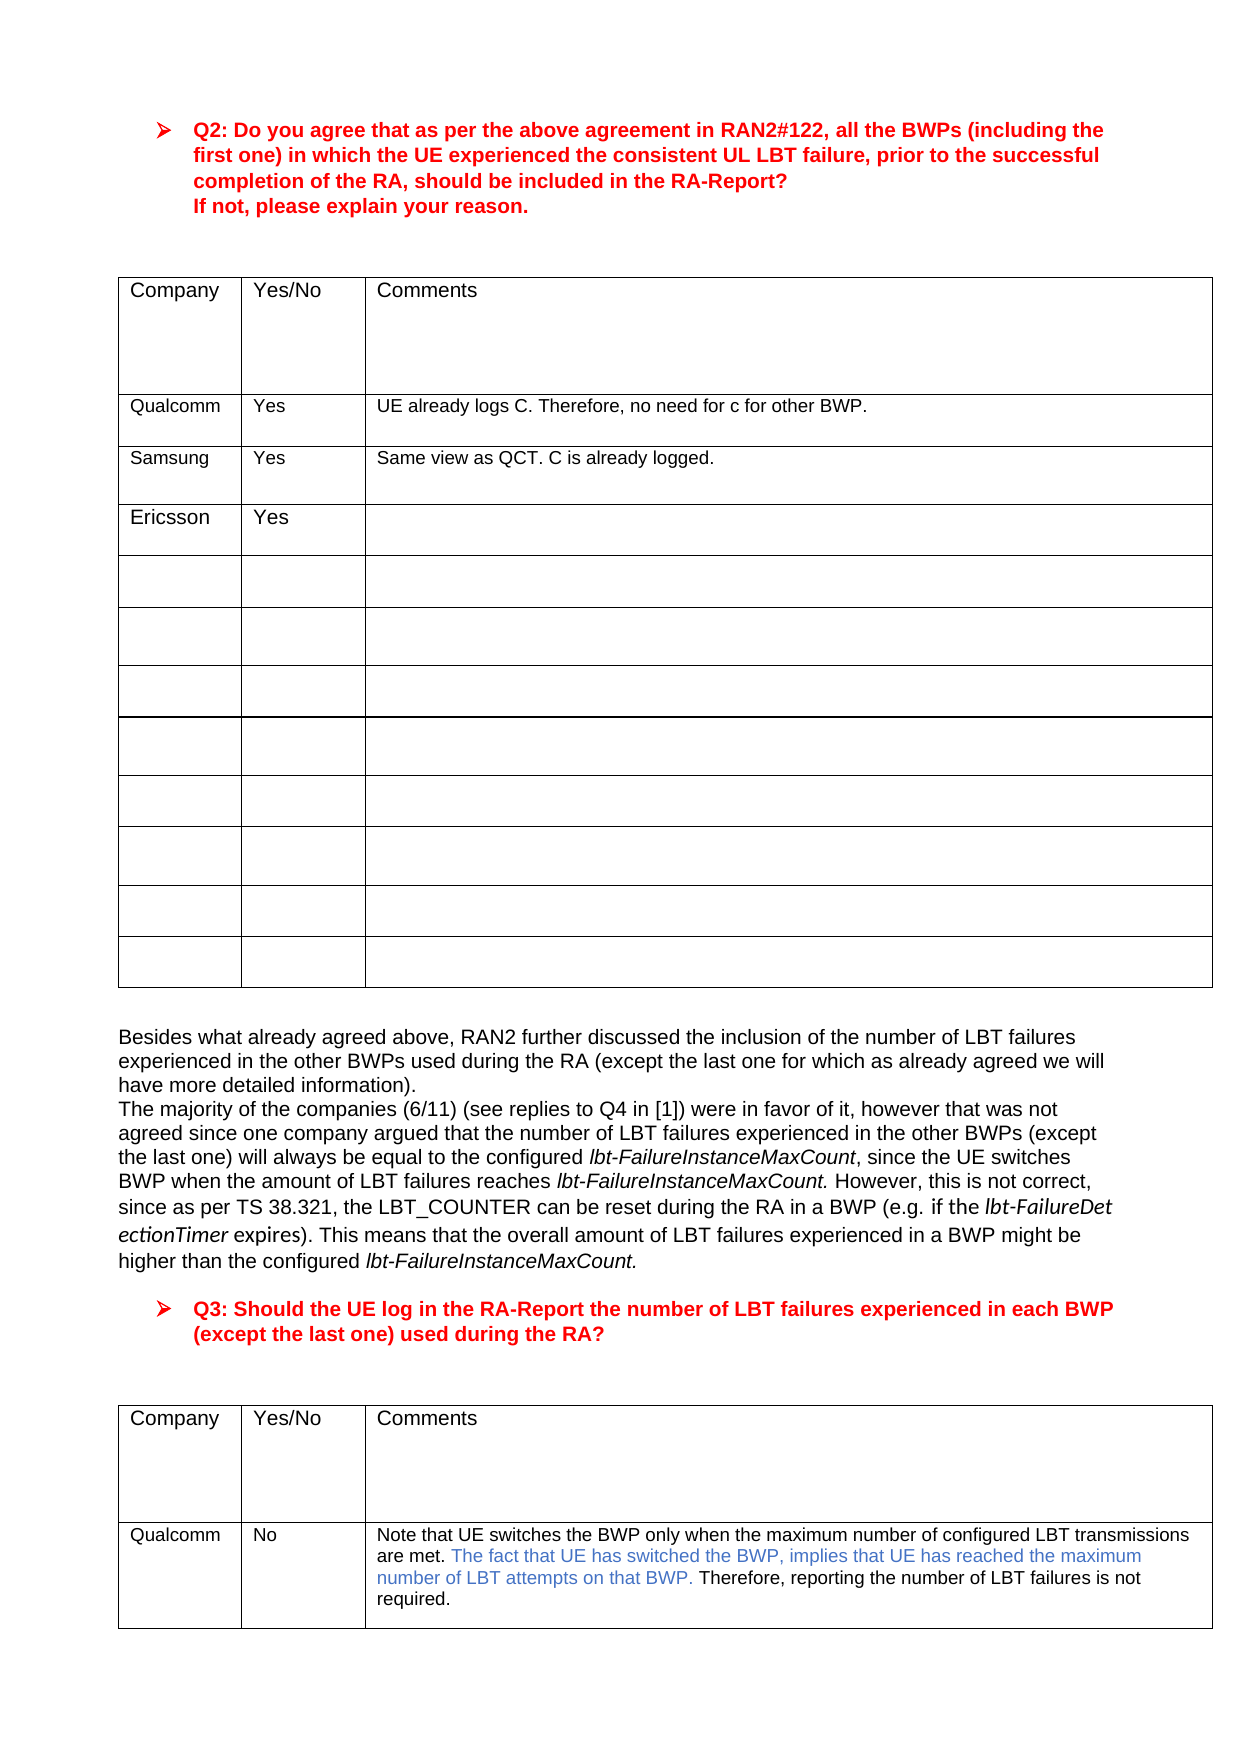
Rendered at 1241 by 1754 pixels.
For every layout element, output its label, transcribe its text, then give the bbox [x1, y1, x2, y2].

table_cell Yes [242, 505, 365, 555]
table_cell Yes [242, 395, 365, 446]
table_cell [366, 608, 1212, 665]
table_cell [119, 937, 241, 987]
table_cell Qualcomm [119, 395, 241, 446]
table_cell [119, 608, 241, 665]
list If not, please explain your reason. [193, 193, 1122, 217]
table_cell [242, 666, 365, 716]
table_cell [366, 666, 1212, 716]
table_cell [366, 827, 1212, 885]
table_cell [242, 937, 365, 987]
table_header Yes/No [242, 1406, 365, 1522]
table_cell [119, 827, 241, 885]
table_cell Same view as QCT. C is already logged. [366, 447, 1212, 504]
table_cell [242, 776, 365, 826]
table_header Comments [366, 1406, 1212, 1522]
table_header Yes/No [242, 278, 365, 394]
list Besides what already agreed above, RAN2 further discussed the inclusion of the number of LBT failures experienced in the other BWPs used during the RA (except the last one for which as already agreed we will have more detailed information). [118, 1025, 1122, 1097]
list Q3: Should the UE log in the RA-Report the number of LBT failures experienced in each BWP (except the last one) used during the RA? [156, 1296, 1122, 1346]
list The majority of the companies (6/11) (see replies to Q4 in [1]) were in favor of it, however that was not agreed since one company argued that the number of LBT failures experienced in the other BWPs (except the last one) will always be equal to the configured lbt-FailureInstanceMaxCount, since the UE switches BWP when the amount of LBT failures reaches lbt-FailureInstanceMaxCount. However, this is not correct, since as per TS 38.321, the LBT_COUNTER can be reset during the RA in a BWP (e.g. if the lbt-FailureDetectionTimer expires). This means that the overall amount of LBT failures experienced in a BWP might be higher than the configured lbt-FailureInstanceMaxCount. [118, 1097, 1122, 1272]
table_cell [366, 718, 1212, 775]
table_cell Samsung [119, 447, 241, 504]
table_cell Qualcomm [119, 1523, 241, 1628]
table_cell [242, 608, 365, 665]
table_cell No [242, 1523, 365, 1628]
table_cell Ericsson [119, 505, 241, 555]
table_cell [242, 718, 365, 775]
table_header Comments [366, 278, 1212, 394]
table_cell UE already logs C. Therefore, no need for c for other BWP. [366, 395, 1212, 446]
list Q2: Do you agree that as per the above agreement in RAN2#122, all the BWPs (including the first one) in which the UE experienced the consistent UL LBT failure, prior to the successful completion of the RA, should be included in the RA-Report? [156, 118, 1122, 192]
table_cell [366, 505, 1212, 555]
table_cell [366, 556, 1212, 607]
table_cell [242, 827, 365, 885]
table_cell [366, 886, 1212, 936]
table_cell [366, 776, 1212, 826]
table_cell [119, 718, 241, 775]
table_cell [242, 886, 365, 936]
table_cell [119, 886, 241, 936]
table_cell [366, 1523, 1212, 1628]
table_cell [119, 776, 241, 826]
table_cell [119, 666, 241, 716]
table_cell [242, 556, 365, 607]
table_header Company [119, 1406, 241, 1522]
table_cell Yes [242, 447, 365, 504]
table_header Company [119, 278, 241, 394]
table_cell [366, 937, 1212, 987]
table_cell [119, 556, 241, 607]
